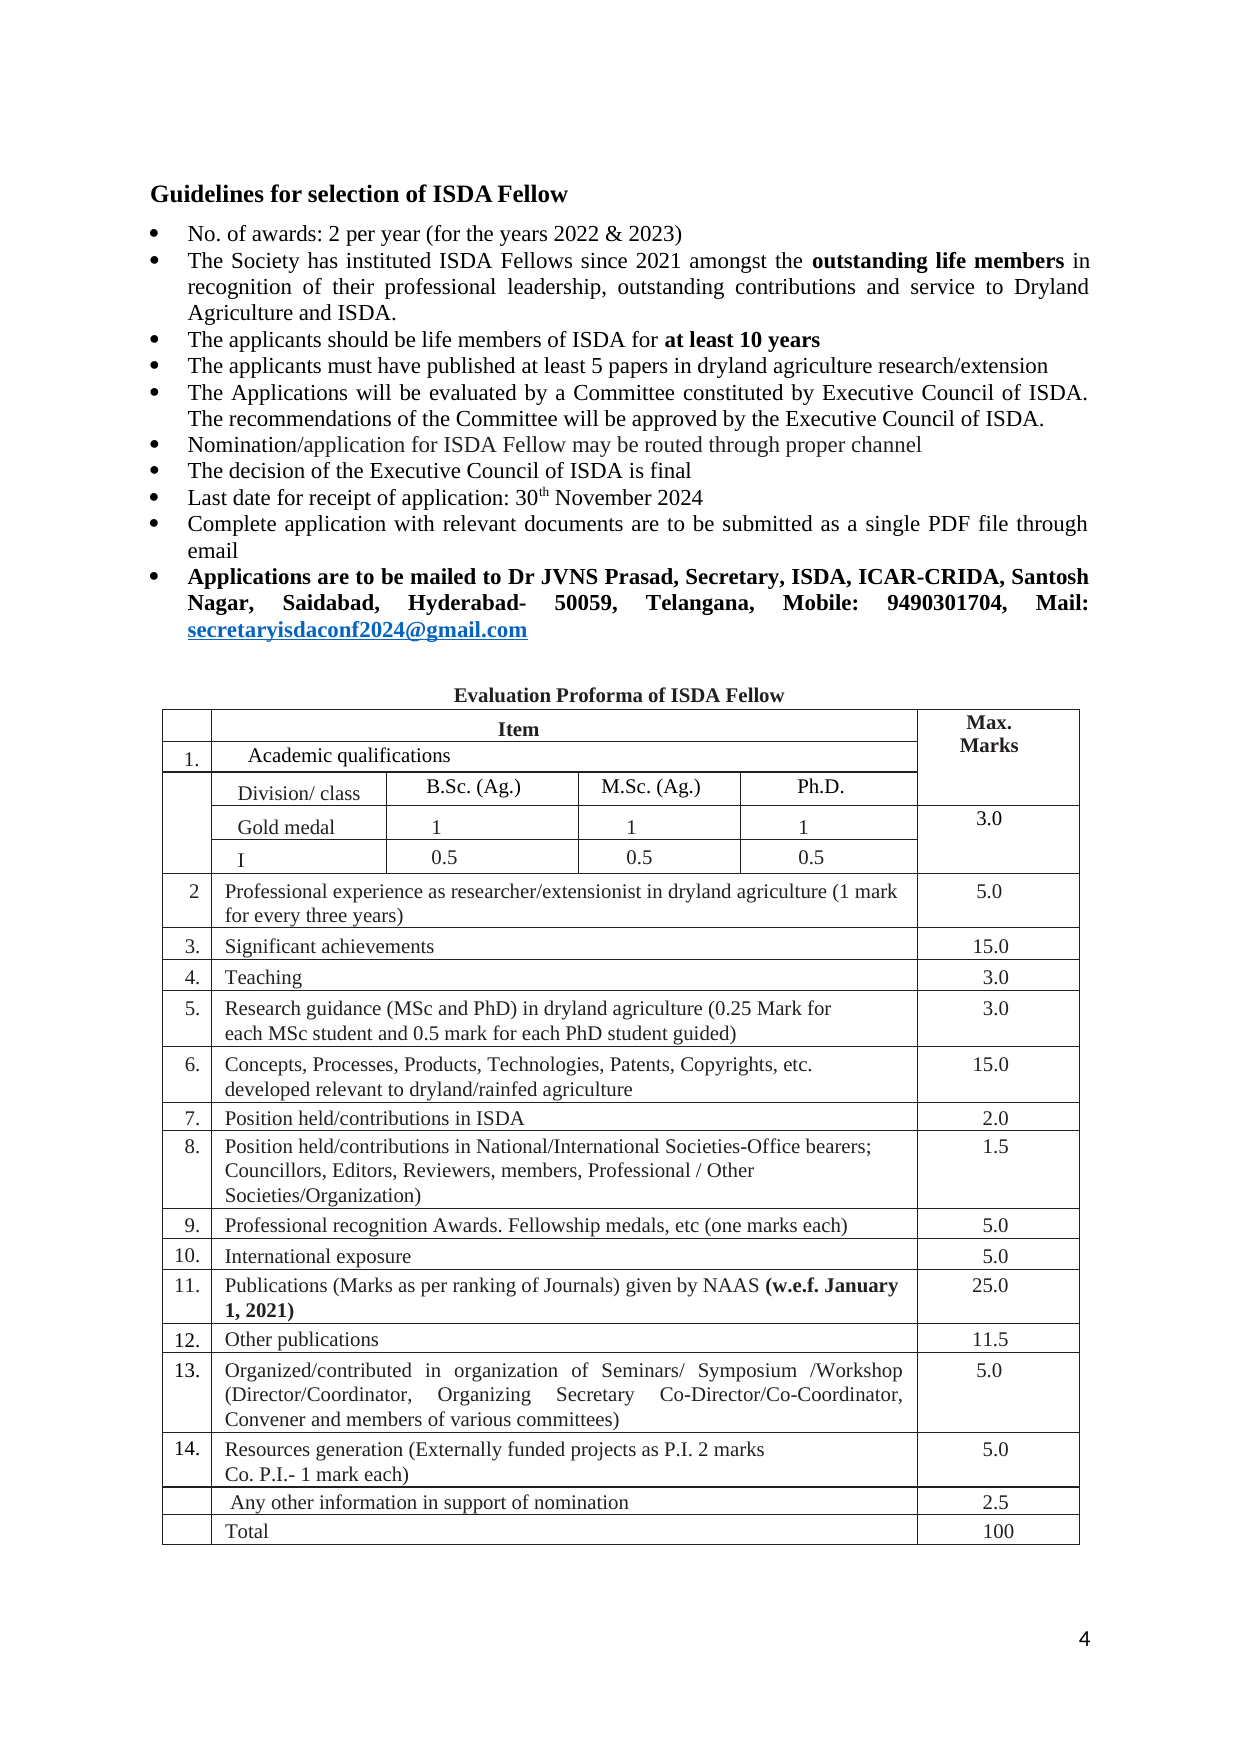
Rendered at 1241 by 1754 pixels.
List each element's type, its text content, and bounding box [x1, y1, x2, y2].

table_cell Teaching [212, 960, 917, 990]
table_cell 0.5 [387, 840, 578, 872]
table_cell 25.0 [918, 1270, 1079, 1323]
table_cell 10. [163, 1239, 211, 1268]
table_cell 15.0 [918, 1047, 1079, 1102]
table_cell 12. [163, 1324, 211, 1352]
table_cell Professional experience as researcher/extensionist in dryland agriculture (1 mark for every three years) [212, 874, 917, 927]
table_cell 11.5 [918, 1324, 1079, 1352]
table_cell 14. [163, 1433, 211, 1486]
table_cell Total [212, 1515, 917, 1543]
table_cell 3.0 [918, 991, 1079, 1046]
table_cell 3.0 [918, 960, 1079, 990]
list Nomination/application for ISDA Fellow may be routed through proper channel [150, 431, 1090, 458]
table_cell 3. [163, 928, 211, 958]
table_cell 2 [163, 874, 211, 927]
table_cell Concepts, Processes, Products, Technologies, Patents, Copyrights, etc. developed relevant to dryland/rainfed agriculture [212, 1047, 917, 1102]
table_cell 1 [741, 806, 917, 839]
list The applicants should be life members of ISDA for at least 10 years [150, 326, 1090, 352]
table_cell 1 [579, 806, 740, 839]
table_cell Research guidance (MSc and PhD) in dryland agriculture (0.25 Mark for each MSc student and 0.5 mark for each PhD student guided) [212, 991, 917, 1046]
list Applications are to be mailed to Dr JVNS Prasad, Secretary, ISDA, ICAR-CRIDA, Santosh Nagar, Saidabad, Hyderabad- 50059, Telangana, Mobile: 9490301704, Mail: secretaryisdaconf2024@gmail.com [150, 563, 1090, 642]
table_cell 13. [163, 1353, 211, 1432]
table_cell Significant achievements [212, 928, 917, 958]
table_cell 0.5 [741, 840, 917, 872]
table_cell Division/ class [212, 773, 386, 805]
table_cell Organized/contributed in organization of Seminars/ Symposium /Workshop (Director/Coordinator, Organizing Secretary Co-Director/Co-Coordinator, Convener and members of various committees) [212, 1353, 917, 1432]
table_cell 3.0 [918, 806, 1079, 872]
list No. of awards: 2 per year (for the years 2022 & 2023) [150, 220, 1002, 247]
table_cell Any other information in support of nomination [212, 1488, 917, 1514]
text Evaluation Proforma of ISDA Fellow [284, 683, 954, 707]
table_cell Publications (Marks as per ranking of Journals) given by NAAS (w.e.f. January 1, 2021) [212, 1270, 917, 1323]
list The Society has instituted ISDA Fellows since 2021 amongst the outstanding life members in recognition of their professional leadership, outstanding contributions and service to Dryland Agriculture and ISDA. [150, 247, 1090, 326]
table_cell 15.0 [918, 928, 1079, 958]
table_header Item [212, 710, 917, 741]
table_header [163, 710, 211, 741]
list The decision of the Executive Council of ISDA is final [150, 458, 1090, 484]
table_cell Position held/contributions in National/International Societies-Office bearers; Councillors, Editors, Reviewers, members, Professional / Other Societies/Organization) [212, 1131, 917, 1208]
table_cell 100 [918, 1515, 1079, 1543]
table_cell 9. [163, 1209, 211, 1238]
table_cell 5.0 [918, 1353, 1079, 1432]
list Complete application with relevant documents are to be submitted as a single PDF file through email [150, 510, 1090, 563]
table_cell Professional recognition Awards. Fellowship medals, etc (one marks each) [212, 1209, 917, 1238]
table_cell Position held/contributions in ISDA [212, 1103, 917, 1130]
table_cell 2.5 [918, 1488, 1079, 1514]
list The applicants must have published at least 5 papers in dryland agriculture research/extension [150, 352, 1090, 378]
table_cell 6. [163, 1047, 211, 1102]
table_cell [163, 773, 211, 872]
table_cell 5.0 [918, 1239, 1079, 1268]
list The Applications will be evaluated by a Committee constituted by Executive Council of ISDA. The recommendations of the Committee will be approved by the Executive Council of ISDA. [150, 378, 1090, 431]
table_cell B.Sc. (Ag.) [387, 773, 578, 805]
table_cell Academic qualifications [212, 742, 917, 771]
table_cell 1. [163, 742, 211, 771]
table_cell Ph.D. [741, 773, 917, 805]
table_cell I [212, 840, 386, 872]
table_cell International exposure [212, 1239, 917, 1268]
table_cell 0.5 [579, 840, 740, 872]
table_header Max. Marks [918, 710, 1079, 805]
table_cell 5.0 [918, 1209, 1079, 1238]
table_cell Resources generation (Externally funded projects as P.I. 2 marks Co. P.I.- 1 mark each) [212, 1433, 917, 1486]
table_cell [163, 1515, 211, 1543]
table_cell 5.0 [918, 1433, 1079, 1486]
table_cell 2.0 [918, 1103, 1079, 1130]
table_cell Other publications [212, 1324, 917, 1352]
list Last date for receipt of application: 30th November 2024 [150, 484, 1090, 510]
table_cell [163, 1488, 211, 1514]
table_cell 7. [163, 1103, 211, 1130]
table_cell 4. [163, 960, 211, 990]
table_cell 8. [163, 1131, 211, 1208]
table_cell 5. [163, 991, 211, 1046]
table_cell Gold medal [212, 806, 386, 839]
table_cell 1 [387, 806, 578, 839]
subtitle Guidelines for selection of ISDA Fellow [150, 179, 1090, 208]
table_cell 11. [163, 1270, 211, 1323]
table_cell 5.0 [918, 874, 1079, 927]
table_cell M.Sc. (Ag.) [579, 773, 740, 805]
table_cell 1.5 [918, 1131, 1079, 1208]
